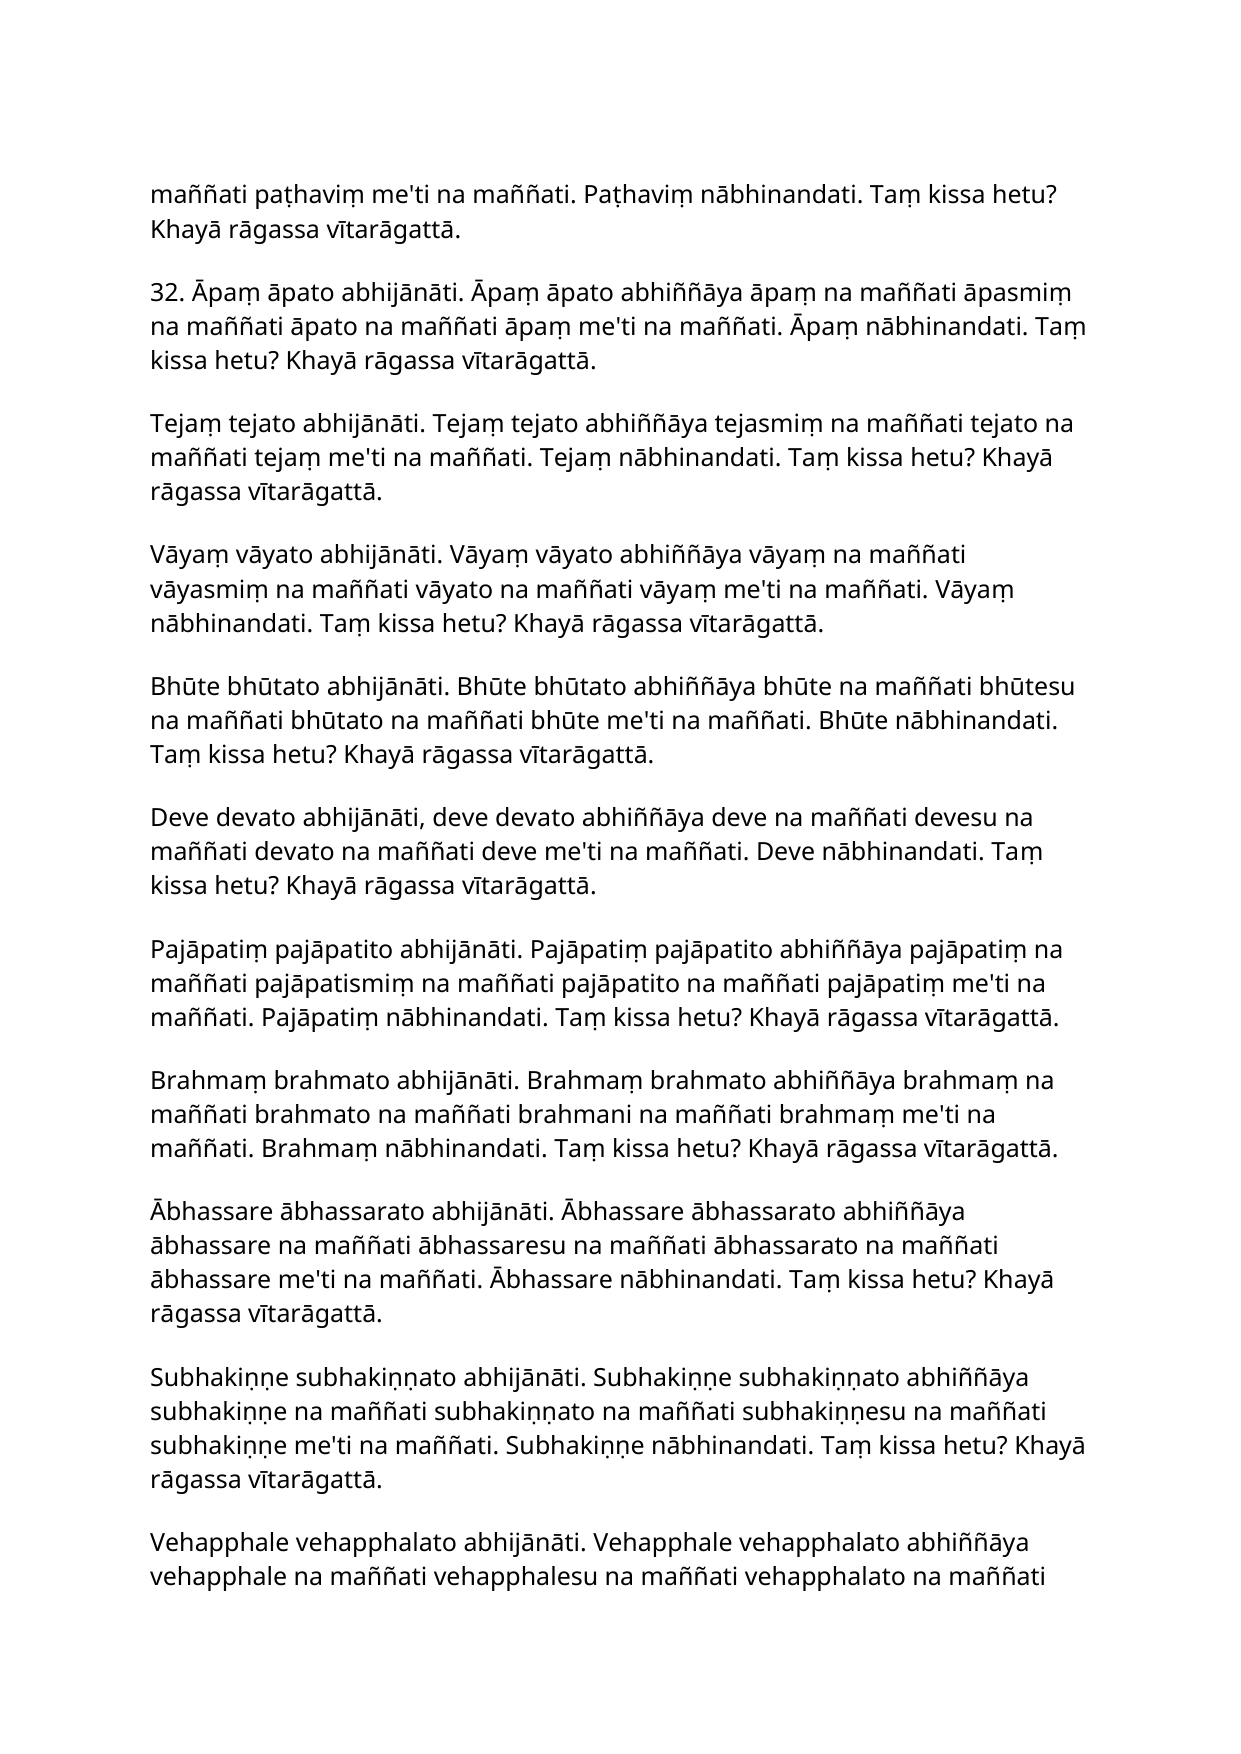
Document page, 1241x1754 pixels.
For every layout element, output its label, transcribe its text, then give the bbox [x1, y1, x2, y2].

text Bhūte bhūtato abhijānāti. Bhūte bhūtato abhiññāya bhūte na maññati bhūtesu na maññati bhūtato na maññati bhūte me'ti na maññati. Bhūte nābhinandati. Taṃ kissa hetu? Khayā rāgassa vītarāgattā. [150, 668, 1090, 771]
text Subhakiṇṇe subhakiṇṇato abhijānāti. Subhakiṇṇe subhakiṇṇato abhiññāya subhakiṇṇe na maññati subhakiṇṇato na maññati subhakiṇṇesu na maññati subhakiṇṇe me'ti na maññati. Subhakiṇṇe nābhinandati. Taṃ kissa hetu? Khayā rāgassa vītarāgattā. [150, 1359, 1090, 1496]
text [150, 1525, 1090, 1593]
text Vāyaṃ vāyato abhijānāti. Vāyaṃ vāyato abhiññāya vāyaṃ na maññati vāyasmiṃ na maññati vāyato na maññati vāyaṃ me'ti na maññati. Vāyaṃ nābhinandati. Taṃ kissa hetu? Khayā rāgassa vītarāgattā. [150, 537, 1090, 639]
text Brahmaṃ brahmato abhijānāti. Brahmaṃ brahmato abhiññāya brahmaṃ na maññati brahmato na maññati brahmani na maññati brahmaṃ me'ti na maññati. Brahmaṃ nābhinandati. Taṃ kissa hetu? Khayā rāgassa vītarāgattā. [150, 1063, 1090, 1165]
text Deve devato abhijānāti, deve devato abhiññāya deve na maññati devesu na maññati devato na maññati deve me'ti na maññati. Deve nābhinandati. Taṃ kissa hetu? Khayā rāgassa vītarāgattā. [150, 800, 1090, 902]
text Ābhassare ābhassarato abhijānāti. Ābhassare ābhassarato abhiññāya ābhassare na maññati ābhassaresu na maññati ābhassarato na maññati ābhassare me'ti na maññati. Ābhassare nābhinandati. Taṃ kissa hetu? Khayā rāgassa vītarāgattā. [150, 1194, 1090, 1330]
text Pajāpatiṃ pajāpatito abhijānāti. Pajāpatiṃ pajāpatito abhiññāya pajāpatiṃ na maññati pajāpatismiṃ na maññati pajāpatito na maññati pajāpatiṃ me'ti na maññati. Pajāpatiṃ nābhinandati. Taṃ kissa hetu? Khayā rāgassa vītarāgattā. [150, 931, 1090, 1033]
text 32. Āpaṃ āpato abhijānāti. Āpaṃ āpato abhiññāya āpaṃ na maññati āpasmiṃ na maññati āpato na maññati āpaṃ me'ti na maññati. Āpaṃ nābhinandati. Taṃ kissa hetu? Khayā rāgassa vītarāgattā. [150, 274, 1090, 377]
text Tejaṃ tejato abhijānāti. Tejaṃ tejato abhiññāya tejasmiṃ na maññati tejato na maññati tejaṃ me'ti na maññati. Tejaṃ nābhinandati. Taṃ kissa hetu? Khayā rāgassa vītarāgattā. [150, 406, 1090, 508]
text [150, 177, 1090, 245]
